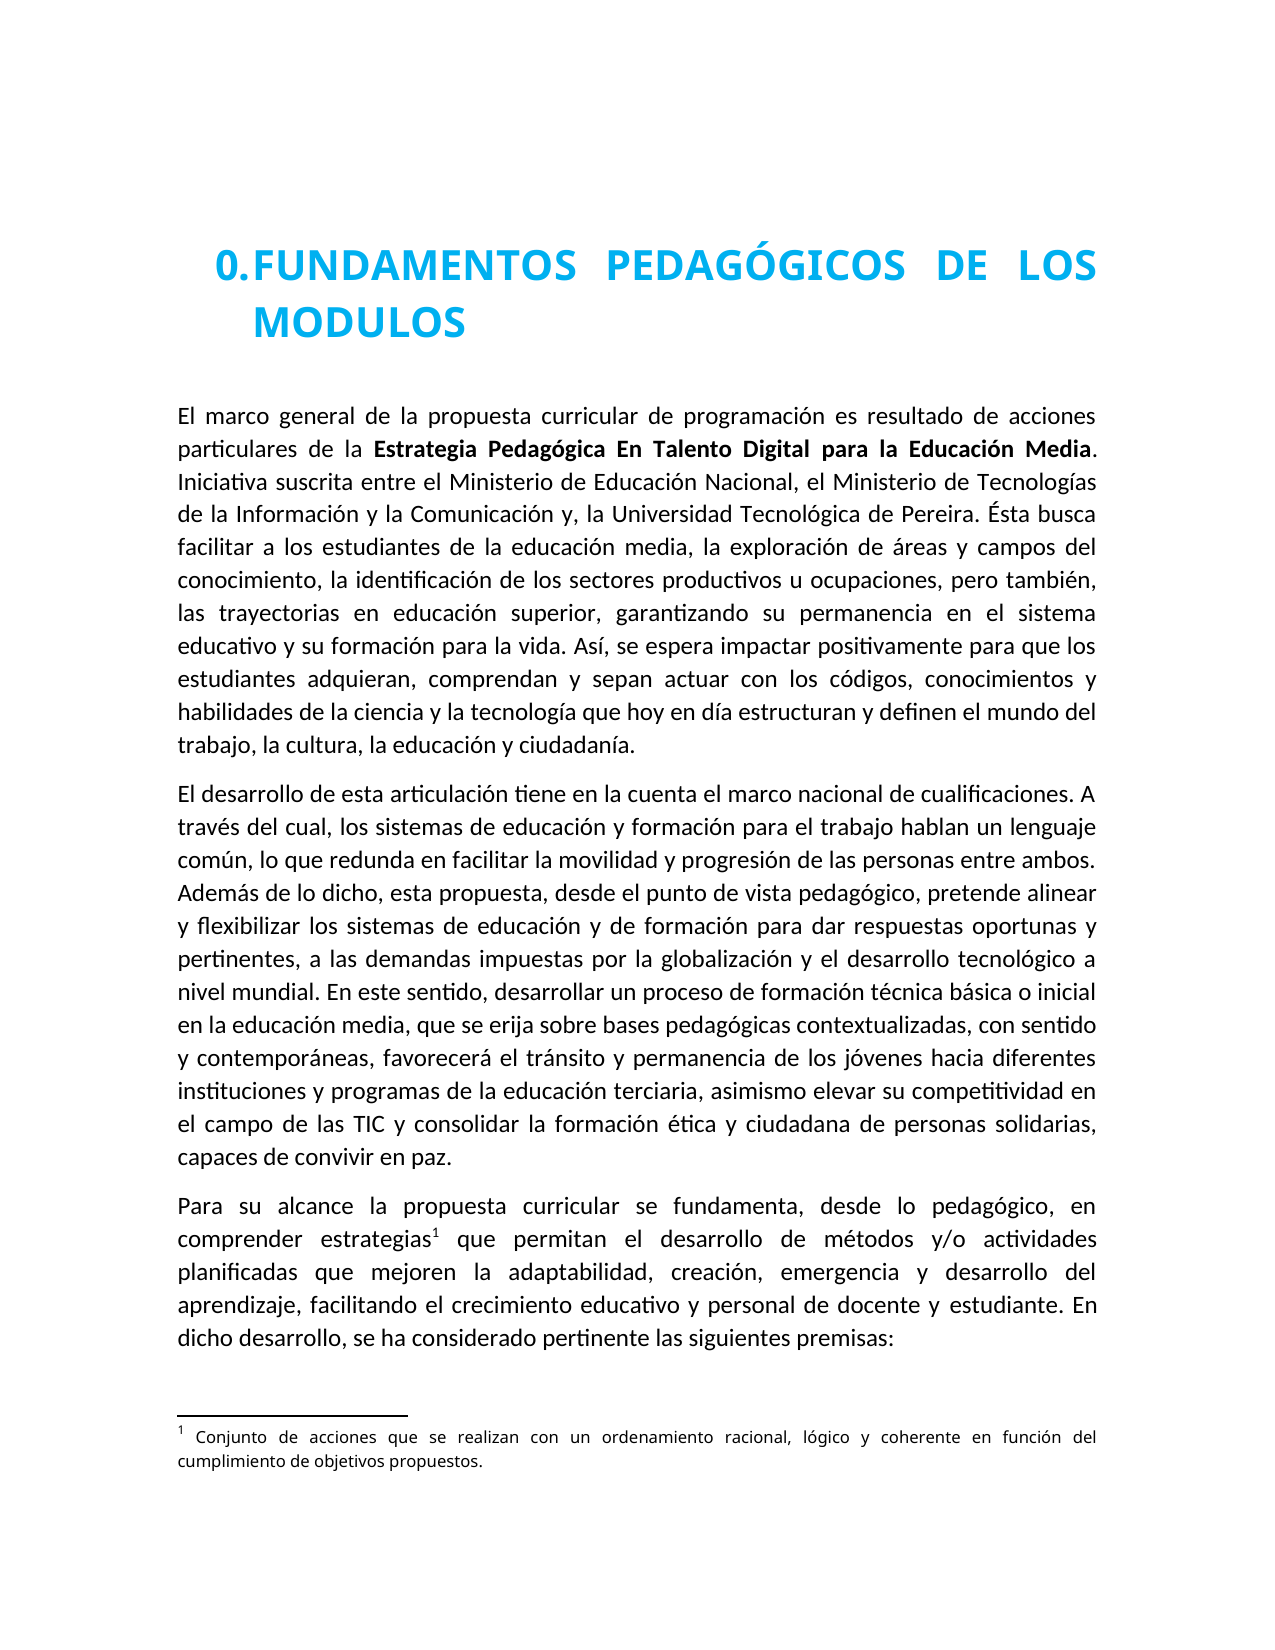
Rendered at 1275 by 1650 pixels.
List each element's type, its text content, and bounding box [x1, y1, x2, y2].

text El desarrollo de esta articulación tiene en la cuenta el marco nacional de cualificaciones. A través del cual, los sistemas de educación y formación para el trabajo hablan un lenguaje común, lo que redunda en facilitar la movilidad y progresión de las personas entre ambos. Además de lo dicho, esta propuesta, desde el punto de vista pedagógico, pretende alinear y flexibilizar los sistemas de educación y de formación para dar respuestas oportunas y pertinentes, a las demandas impuestas por la globalización y el desarrollo tecnológico a nivel mundial. En este sentido, desarrollar un proceso de formación técnica básica o inicial en la educación media, que se erija sobre bases pedagógicas contextualizadas, con sentido y contemporáneas, favorecerá el tránsito y permanencia de los jóvenes hacia diferentes instituciones y programas de la educación terciaria, asimismo elevar su competitividad en el campo de las TIC y consolidar la formación ética y ciudadana de personas solidarias, capaces de convivir en paz. [177, 778, 1098, 1171]
text Para su alcance la propuesta curricular se fundamenta, desde lo pedagógico, en comprender estrategias que permitan el desarrollo de métodos y/o actividades planificadas que mejoren la adaptabilidad, creación, emergencia y desarrollo del aprendizaje, facilitando el crecimiento educativo y personal de docente y estudiante. En dicho desarrollo, se ha considerado pertinente las siguientes premisas: [177, 1190, 1098, 1352]
text El marco general de la propuesta curricular de programación es resultado de acciones particulares de la Estrategia Pedagógica En Talento Digital para la Educación Media. Iniciativa suscrita entre el Ministerio de Educación Nacional, el Ministerio de Tecnologías de la Información y la Comunicación y, la Universidad Tecnológica de Pereira. Ésta busca facilitar a los estudiantes de la educación media, la exploración de áreas y campos del conocimiento, la identificación de los sectores productivos u ocupaciones, pero también, las trayectorias en educación superior, garantizando su permanencia en el sistema educativo y su formación para la vida. Así, se espera impactar positivamente para que los estudiantes adquieran, comprendan y sepan actuar con los códigos, conocimientos y habilidades de la ciencia y la tecnología que hoy en día estructuran y definen el mundo del trabajo, la cultura, la educación y ciudadanía. [177, 400, 1098, 759]
subtitle FUNDAMENTOS PEDAGÓGICOS DE LOS MODULOS [215, 236, 1098, 350]
